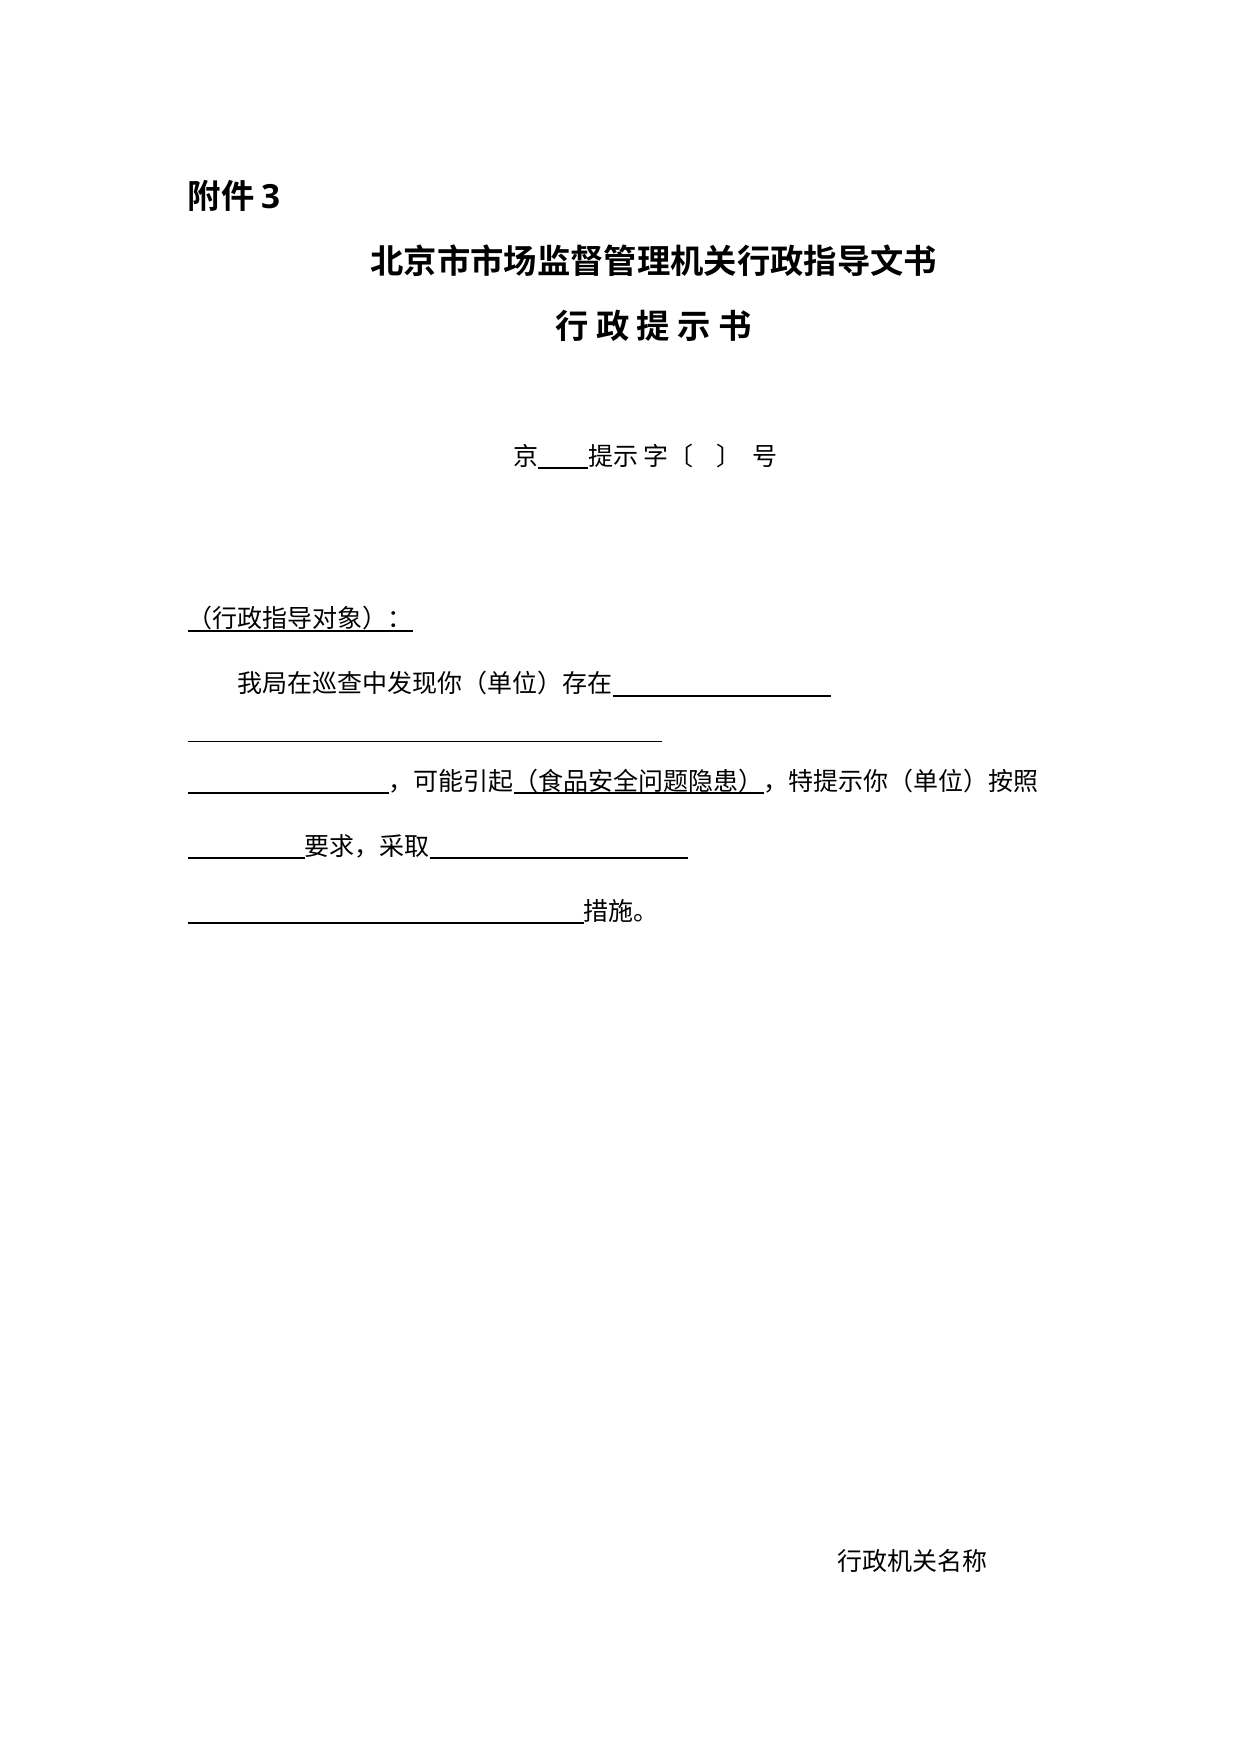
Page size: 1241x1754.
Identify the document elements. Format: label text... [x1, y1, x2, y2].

text 京 提示 字〔 〕 号 [187, 422, 1053, 487]
text （行政指导对象）： [187, 584, 1053, 649]
text ，可能引起（食品安全问题隐患），特提示你（单位）按照 [187, 747, 1053, 812]
text 要求，采取 [187, 812, 1053, 877]
text 措施。 [187, 877, 1053, 942]
text 我局在巡查中发现你（单位）存在 [187, 649, 1053, 714]
text 附件3 [187, 162, 1053, 227]
text 北京市市场监督管理机关行政指导文书 [187, 227, 1053, 292]
text 行政机关名称 [187, 1527, 1053, 1592]
text 行 政 提 示 书 [187, 292, 1053, 357]
